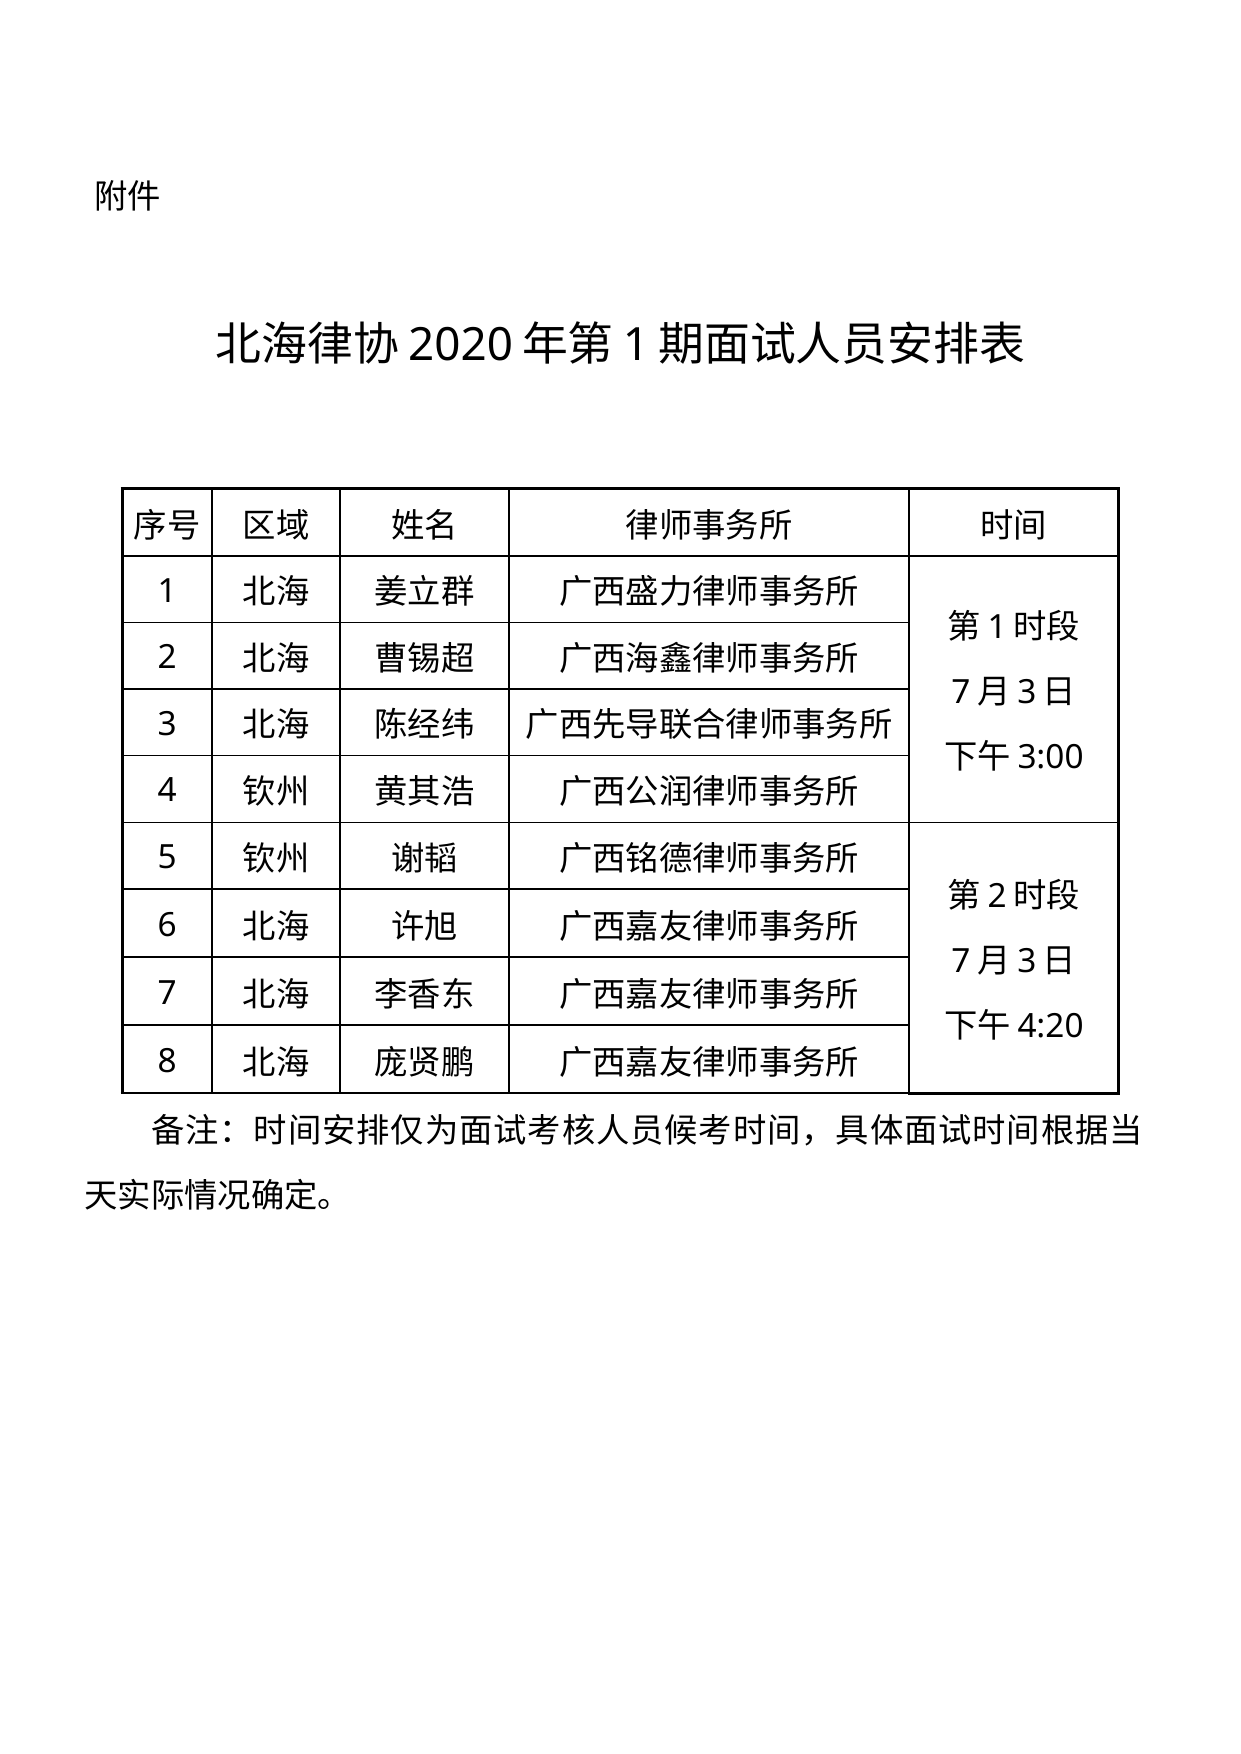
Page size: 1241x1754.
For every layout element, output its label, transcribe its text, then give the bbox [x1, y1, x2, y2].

table_cell 广西铭德律师事务所 [510, 823, 908, 888]
table_cell 北海 [213, 958, 339, 1024]
table_cell 1 [124, 557, 211, 622]
table_cell 许旭 [341, 890, 508, 956]
text 附件 [94, 162, 1053, 227]
table_cell 7 [124, 958, 211, 1024]
text 北海律协2020年第1期面试人员安排表 [187, 292, 1053, 389]
table_cell 黄其浩 [341, 756, 508, 821]
table_cell 北海 [213, 623, 339, 688]
table_cell 3 [124, 690, 211, 755]
table_cell 2 [124, 623, 211, 688]
table_header 时间 [910, 490, 1117, 555]
table_header 律师事务所 [510, 490, 908, 555]
table_cell 姜立群 [341, 557, 508, 622]
table_header 区域 [213, 490, 339, 555]
table_cell 8 [124, 1026, 211, 1092]
table_cell 北海 [213, 690, 339, 755]
table_cell 李香东 [341, 958, 508, 1024]
table_cell 广西海鑫律师事务所 [510, 623, 908, 688]
table_cell 钦州 [213, 756, 339, 821]
table_cell 广西嘉友律师事务所 [510, 890, 908, 956]
table_cell 广西先导联合律师事务所 [510, 690, 908, 755]
table_cell 北海 [213, 1026, 339, 1092]
table_cell 广西盛力律师事务所 [510, 557, 908, 622]
table_cell 北海 [213, 557, 339, 622]
table_cell 广西公润律师事务所 [510, 756, 908, 821]
table_cell 5 [124, 823, 211, 888]
table_header 姓名 [341, 490, 508, 555]
table_cell 6 [124, 890, 211, 956]
table_cell 广西嘉友律师事务所 [510, 958, 908, 1024]
table_cell 庞贤鹏 [341, 1026, 508, 1092]
table_cell 曹锡超 [341, 623, 508, 688]
table_cell 第2时段 7月3日 下午4:20 [910, 823, 1117, 1092]
table_cell 广西嘉友律师事务所 [510, 1026, 908, 1092]
table_header 序号 [124, 490, 211, 555]
table_cell 谢韬 [341, 823, 508, 888]
table_cell 北海 [213, 890, 339, 956]
table_cell 4 [124, 756, 211, 821]
table_cell 陈经纬 [341, 690, 508, 755]
table_cell 第1时段 7月3日 下午3:00 [910, 557, 1117, 821]
text 备注：时间安排仅为面试考核人员候考时间，具体面试时间根据当天实际情况确定。 [84, 1095, 1147, 1225]
table_cell 钦州 [213, 823, 339, 888]
